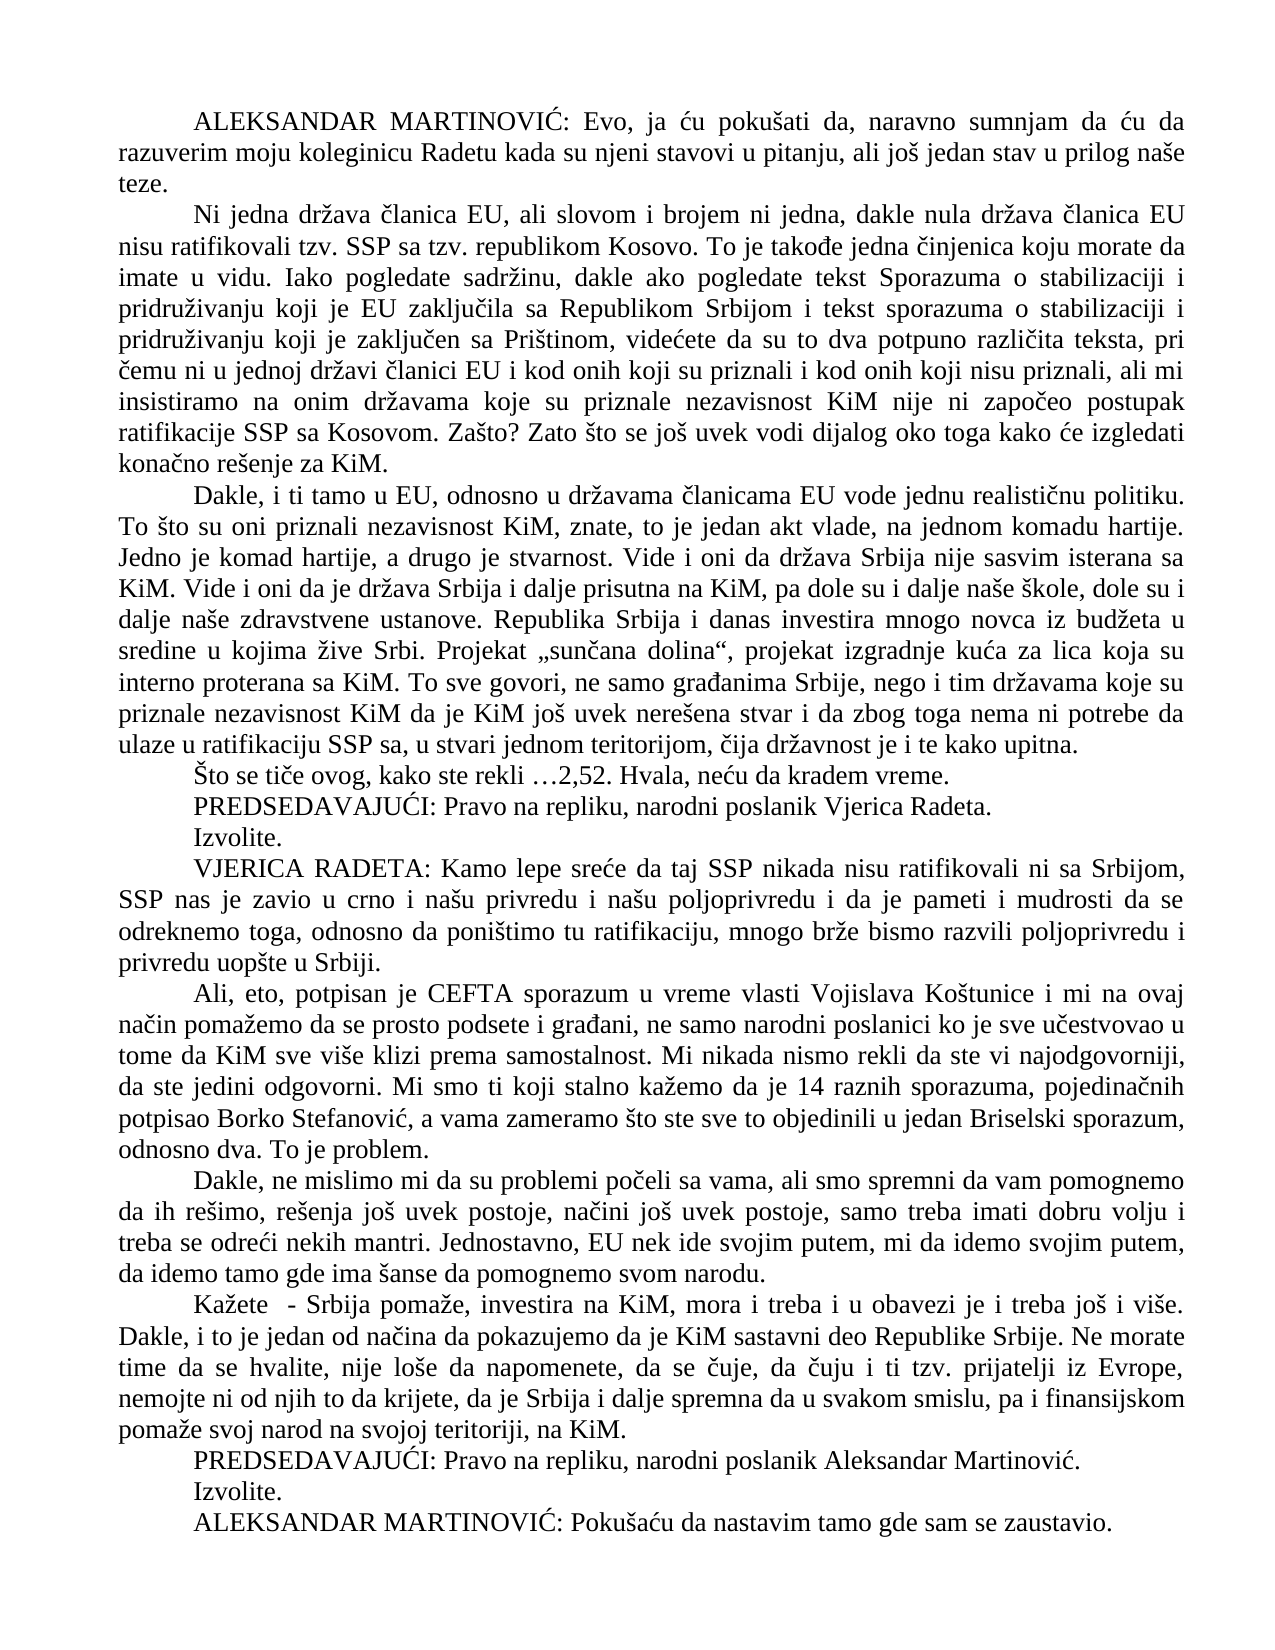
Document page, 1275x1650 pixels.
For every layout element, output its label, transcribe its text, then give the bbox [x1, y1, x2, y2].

text ALEKSANDAR MARTINOVIĆ: Pokušaću da nastavim tamo gde sam se zaustavio. [118, 1507, 1186, 1538]
text Dakle, ne mislimo mi da su problemi počeli sa vama, ali smo spremni da vam pomognemo da ih rešimo, rešenja još uvek postoje, načini još uvek postoje, samo treba imati dobru volju i treba se odreći nekih mantri. Jednostavno, EU nek ide svojim putem, mi da idemo svojim putem, da idemo tamo gde ima šanse da pomognemo svom narodu. [118, 1164, 1186, 1288]
text Izvolite. [118, 821, 1186, 852]
text Ali, eto, potpisan je CEFTA sporazum u vreme vlasti Vojislava Koštunice i mi na ovaj način pomažemo da se prosto podsete i građani, ne samo narodni poslanici ko je sve učestvovao u tome da KiM sve više klizi prema samostalnost. Mi nikada nismo rekli da ste vi najodgovorniji, da ste jedini odgovorni. Mi smo ti koji stalno kažemo da je 14 raznih sporazuma, pojedinačnih potpisao Borko Stefanović, a vama zameramo što ste sve to objedinili u jedan Briselski sporazum, odnosno dva. To je problem. [118, 977, 1186, 1164]
text ALEKSANDAR MARTINOVIĆ: Evo, ja ću pokušati da, naravno sumnjam da ću da razuverim moju koleginicu Radetu kada su njeni stavovi u pitanju, ali još jedan stav u prilog naše teze. [118, 105, 1186, 198]
text VJERICA RADETA: Kamo lepe sreće da taj SSP nikada nisu ratifikovali ni sa Srbijom, SSP nas je zavio u crno i našu privredu i našu poljoprivredu i da je pameti i mudrosti da se odreknemo toga, odnosno da poništimo tu ratifikaciju, mnogo brže bismo razvili poljoprivredu i privredu uopšte u Srbiji. [118, 852, 1186, 977]
text PREDSEDAVAJUĆI: Pravo na repliku, narodni poslanik Vjerica Radeta. [118, 790, 1186, 821]
text Izvolite. [118, 1475, 1186, 1507]
text Dakle, i ti tamo u EU, odnosno u državama članicama EU vode jednu realističnu politiku. To što su oni priznali nezavisnost KiM, znate, to je jedan akt vlade, na jednom komadu hartije. Jedno je komad hartije, a drugo je stvarnost. Vide i oni da država Srbija nije sasvim isterana sa KiM. Vide i oni da je država Srbija i dalje prisutna na KiM, pa dole su i dalje naše škole, dole su i dalje naše zdravstvene ustanove. Republika Srbija i danas investira mnogo novca iz budžeta u sredine u kojima žive Srbi. Projekat „sunčana dolina“, projekat izgradnje kuća za lica koja su interno proterana sa KiM. To sve govori, ne samo građanima Srbije, nego i tim državama koje su priznale nezavisnost KiM da je KiM još uvek nerešena stvar i da zbog toga nema ni potrebe da ulaze u ratifikaciju SSP sa, u stvari jednom teritorijom, čija državnost je i te kako upitna. [118, 479, 1186, 759]
text Ni jedna država članica EU, ali slovom i brojem ni jedna, dakle nula država članica EU nisu ratifikovali tzv. SSP sa tzv. republikom Kosovo. To je takođe jedna činjenica koju morate da imate u vidu. Iako pogledate sadržinu, dakle ako pogledate tekst Sporazuma o stabilizaciji i pridruživanju koji je EU zaključila sa Republikom Srbijom i tekst sporazuma o stabilizaciji i pridruživanju koji je zaključen sa Prištinom, videćete da su to dva potpuno različita teksta, pri čemu ni u jednoj državi članici EU i kod onih koji su priznali i kod onih koji nisu priznali, ali mi insistiramo na onim državama koje su priznale nezavisnost KiM nije ni započeo postupak ratifikacije SSP sa Kosovom. Zašto? Zato što se još uvek vodi dijalog oko toga kako će izgledati konačno rešenje za KiM. [118, 198, 1186, 479]
text Kažete - Srbija pomaže, investira na KiM, mora i treba i u obavezi je i treba još i više. Dakle, i to je jedan od načina da pokazujemo da je KiM sastavni deo Republike Srbije. Ne morate time da se hvalite, nije loše da napomenete, da se čuje, da čuju i ti tzv. prijatelji iz Evrope, nemojte ni od njih to da krijete, da je Srbija i dalje spremna da u svakom smislu, pa i finansijskom pomaže svoj narod na svojoj teritoriji, na KiM. [118, 1288, 1186, 1444]
text Što se tiče ovog, kako ste rekli …2,52. Hvala, neću da kradem vreme. [118, 759, 1186, 790]
text PREDSEDAVAJUĆI: Pravo na repliku, narodni poslanik Aleksandar Martinović. [118, 1444, 1186, 1475]
